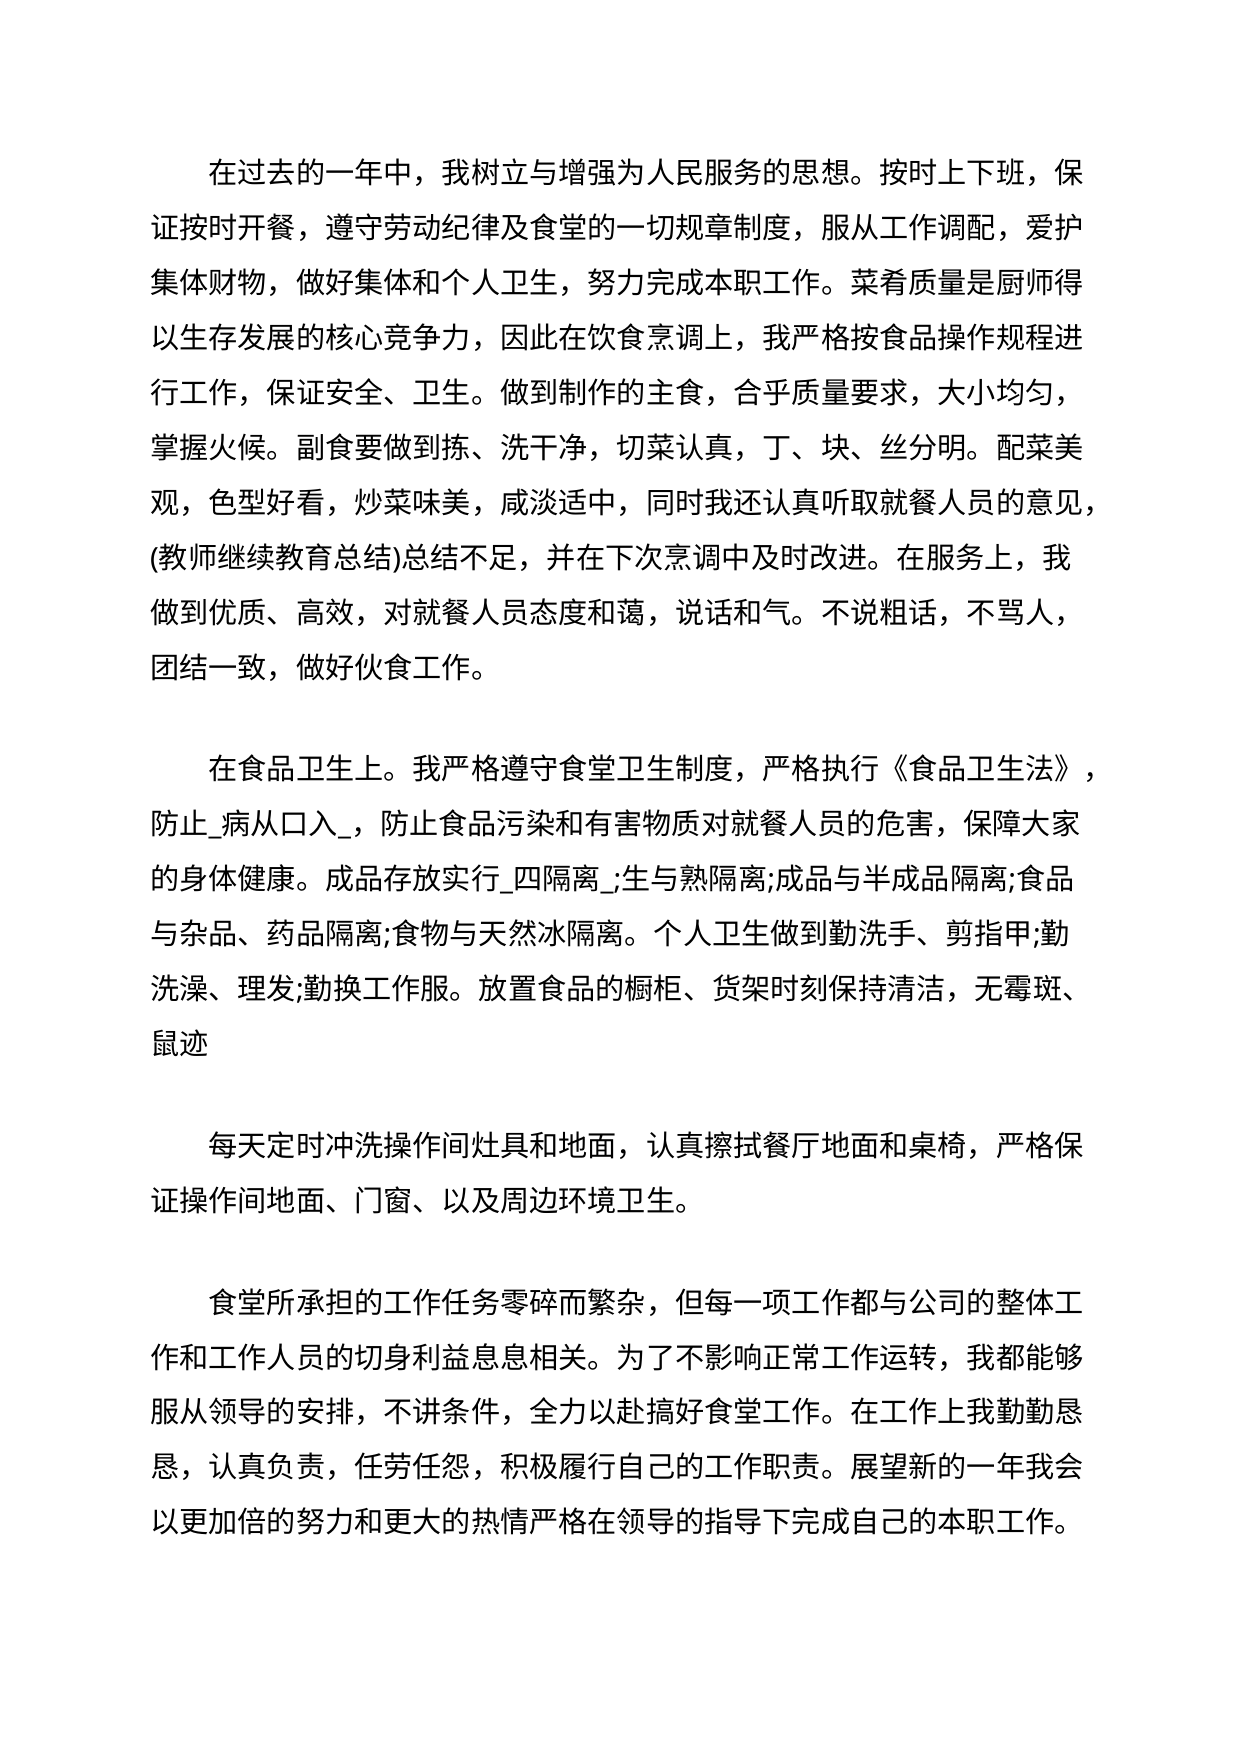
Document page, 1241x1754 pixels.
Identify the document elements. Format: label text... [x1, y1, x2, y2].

text 食堂所承担的工作任务零碎而繁杂，但每一项工作都与公司的整体工作和工作人员的切身利益息息相关。为了不影响正常工作运转，我都能够服从领导的安排，不讲条件，全力以赴搞好食堂工作。在工作上我勤勤恳恳，认真负责，任劳任怨，积极履行自己的工作职责。展望新的一年我会以更加倍的努力和更大的热情严格在领导的指导下完成自己的本职工作。 [150, 1279, 1090, 1541]
text 每天定时冲洗操作间灶具和地面，认真擦拭餐厅地面和桌椅，严格保证操作间地面、门窗、以及周边环境卫生。 [150, 1123, 1090, 1220]
text 在食品卫生上。我严格遵守食堂卫生制度，严格执行《食品卫生法》，防止_病从口入_，防止食品污染和有害物质对就餐人员的危害，保障大家的身体健康。成品存放实行_四隔离_;生与熟隔离;成品与半成品隔离;食品与杂品、药品隔离;食物与天然冰隔离。个人卫生做到勤洗手、剪指甲;勤洗澡、理发;勤换工作服。放置食品的橱柜、货架时刻保持清洁，无霉斑、鼠迹 [150, 746, 1090, 1063]
text 在过去的一年中，我树立与增强为人民服务的思想。按时上下班，保证按时开餐，遵守劳动纪律及食堂的一切规章制度，服从工作调配，爱护集体财物，做好集体和个人卫生，努力完成本职工作。菜肴质量是厨师得以生存发展的核心竞争力，因此在饮食烹调上，我严格按食品操作规程进行工作，保证安全、卫生。做到制作的主食，合乎质量要求，大小均匀，掌握火候。副食要做到拣、洗干净，切菜认真，丁、块、丝分明。配菜美观，色型好看，炒菜味美，咸淡适中，同时我还认真听取就餐人员的意见，(教师继续教育总结)总结不足，并在下次烹调中及时改进。在服务上，我做到优质、高效，对就餐人员态度和蔼，说话和气。不说粗话，不骂人，团结一致，做好伙食工作。 [150, 150, 1090, 686]
